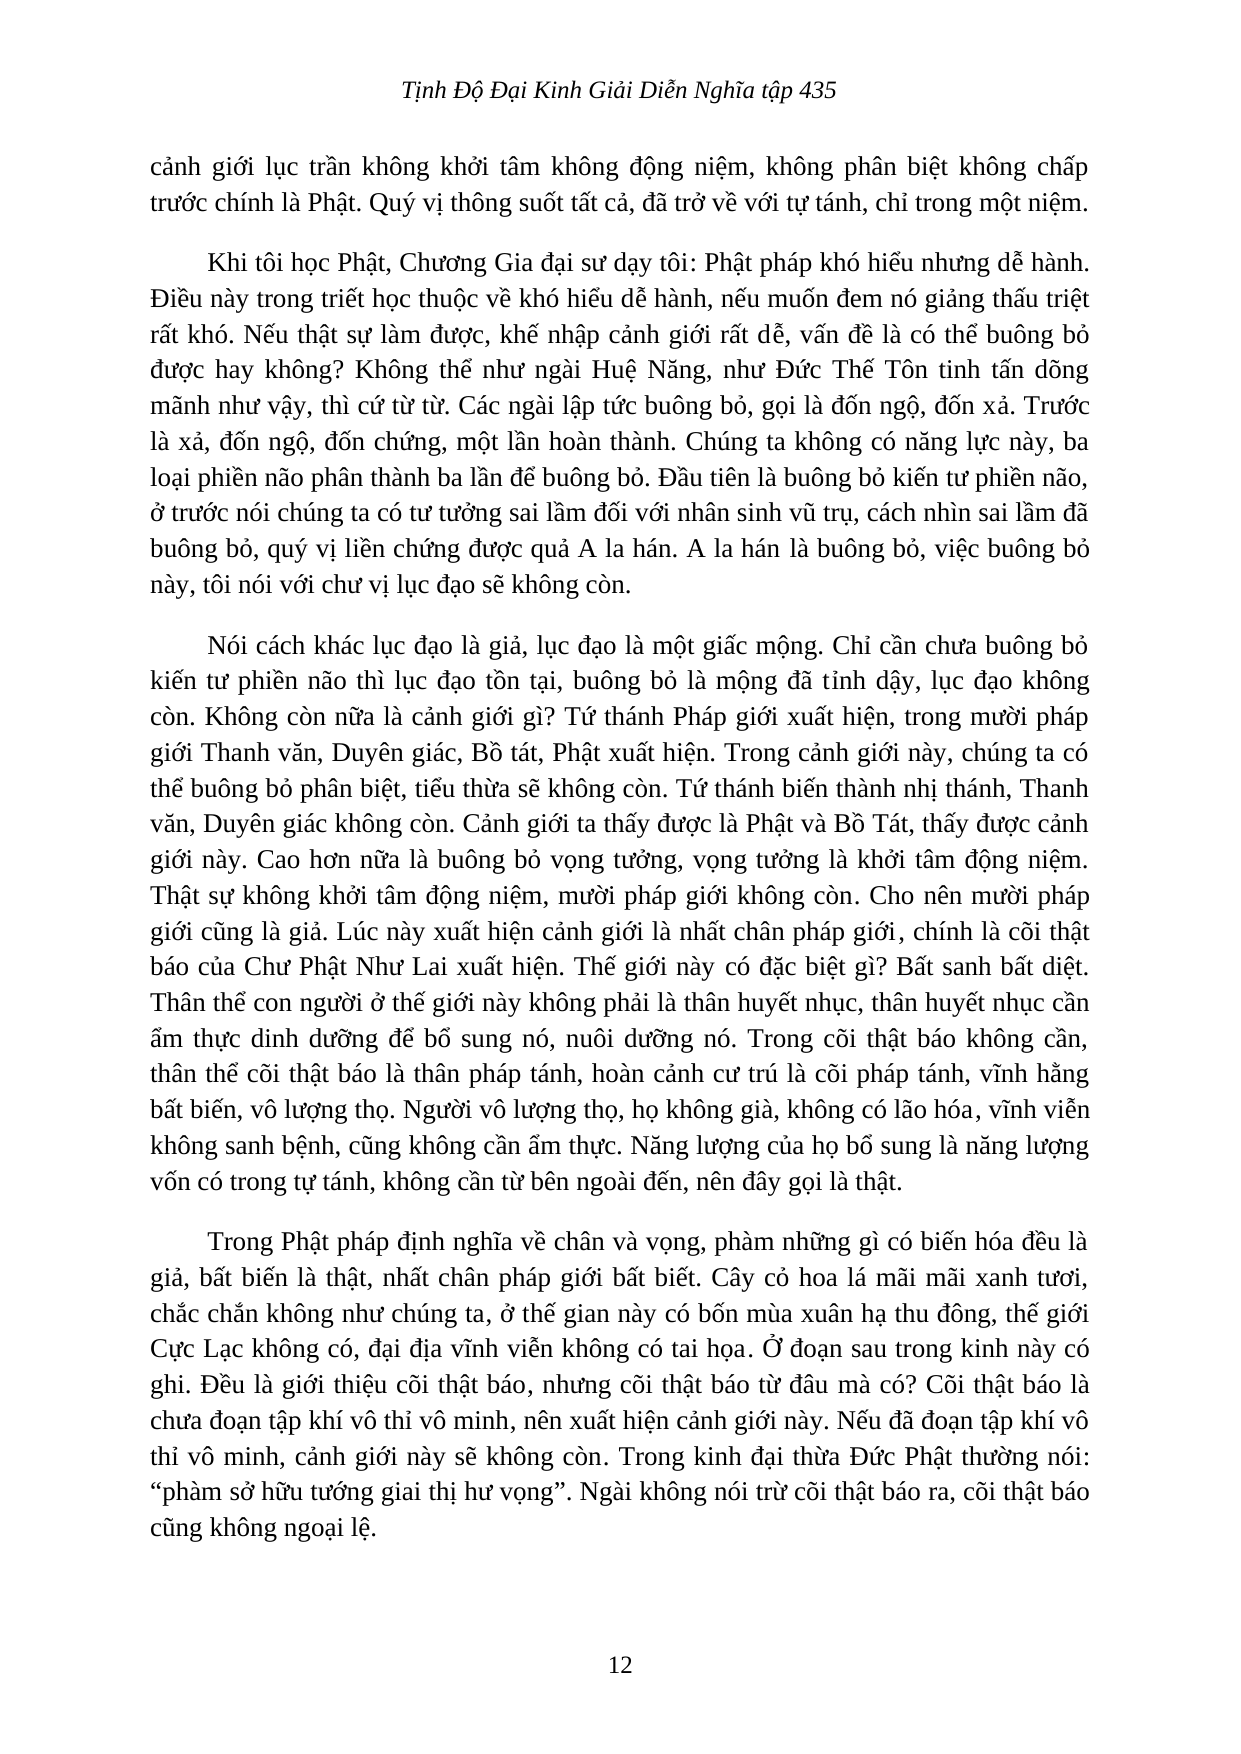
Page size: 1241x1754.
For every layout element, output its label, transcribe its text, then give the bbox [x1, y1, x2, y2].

text Trong Phật pháp định nghĩa về chân và vọng, phàm những gì có biến hóa đều là giả, bất biến là thật, nhất chân pháp giới bất biết. Cây cỏ hoa lá mãi mãi xanh tươi, chắc chắn không như chúng ta, ở thế gian này có bốn mùa xuân hạ thu đông, thế giới Cực Lạc không có, đại địa vĩnh viễn không có tai họa. Ở đoạn sau trong kinh này có ghi. Đều là giới thiệu cõi thật báo, nhưng cõi thật báo từ đâu mà có? Cõi thật báo là chưa đoạn tập khí vô thỉ vô minh, nên xuất hiện cảnh giới này. Nếu đã đoạn tập khí vô thỉ vô minh, cảnh giới này sẽ không còn. Trong kinh đại thừa Đức Phật thường nói: “phàm sở hữu tướng giai thị hư vọng”. Ngài không nói trừ cõi thật báo ra, cõi thật báo cũng không ngoại lệ. [150, 1225, 1090, 1542]
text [150, 150, 1090, 217]
text Khi tôi học Phật, Chương Gia đại sư dạy tôi: Phật pháp khó hiểu nhưng dễ hành. Điều này trong triết học thuộc về khó hiểu dễ hành, nếu muốn đem nó giảng thấu triệt rất khó. Nếu thật sự làm được, khế nhập cảnh giới rất dễ, vấn đề là có thể buông bỏ được hay không? Không thể như ngài Huệ Năng, như Đức Thế Tôn tinh tấn dõng mãnh như vậy, thì cứ từ từ. Các ngài lập tức buông bỏ, gọi là đốn ngộ, đốn xả. Trước là xả, đốn ngộ, đốn chứng, một lần hoàn thành. Chúng ta không có năng lực này, ba loại phiền não phân thành ba lần để buông bỏ. Đầu tiên là buông bỏ kiến tư phiền não, ở trước nói chúng ta có tư tưởng sai lầm đối với nhân sinh vũ trụ, cách nhìn sai lầm đã buông bỏ, quý vị liền chứng được quả A la hán. A la hán là buông bỏ, việc buông bỏ này, tôi nói với chư vị lục đạo sẽ không còn. [150, 246, 1090, 599]
text Nói cách khác lục đạo là giả, lục đạo là một giấc mộng. Chỉ cần chưa buông bỏ kiến tư phiền não thì lục đạo tồn tại, buông bỏ là mộng đã tỉnh dậy, lục đạo không còn. Không còn nữa là cảnh giới gì? Tứ thánh Pháp giới xuất hiện, trong mười pháp giới Thanh văn, Duyên giác, Bồ tát, Phật xuất hiện. Trong cảnh giới này, chúng ta có thể buông bỏ phân biệt, tiểu thừa sẽ không còn. Tứ thánh biến thành nhị thánh, Thanh văn, Duyên giác không còn. Cảnh giới ta thấy được là Phật và Bồ Tát, thấy được cảnh giới này. Cao hơn nữa là buông bỏ vọng tưởng, vọng tưởng là khởi tâm động niệm. Thật sự không khởi tâm động niệm, mười pháp giới không còn. Cho nên mười pháp giới cũng là giả. Lúc này xuất hiện cảnh giới là nhất chân pháp giới, chính là cõi thật báo của Chư Phật Như Lai xuất hiện. Thế giới này có đặc biệt gì? Bất sanh bất diệt. Thân thể con người ở thế giới này không phải là thân huyết nhục, thân huyết nhục cần ẩm thực dinh dưỡng để bổ sung nó, nuôi dưỡng nó. Trong cõi thật báo không cần, thân thể cõi thật báo là thân pháp tánh, hoàn cảnh cư trú là cõi pháp tánh, vĩnh hằng bất biến, vô lượng thọ. Người vô lượng thọ, họ không già, không có lão hóa, vĩnh viễn không sanh bệnh, cũng không cần ẩm thực. Năng lượng của họ bổ sung là năng lượng vốn có trong tự tánh, không cần từ bên ngoài đến, nên đây gọi là thật. [150, 629, 1090, 1196]
